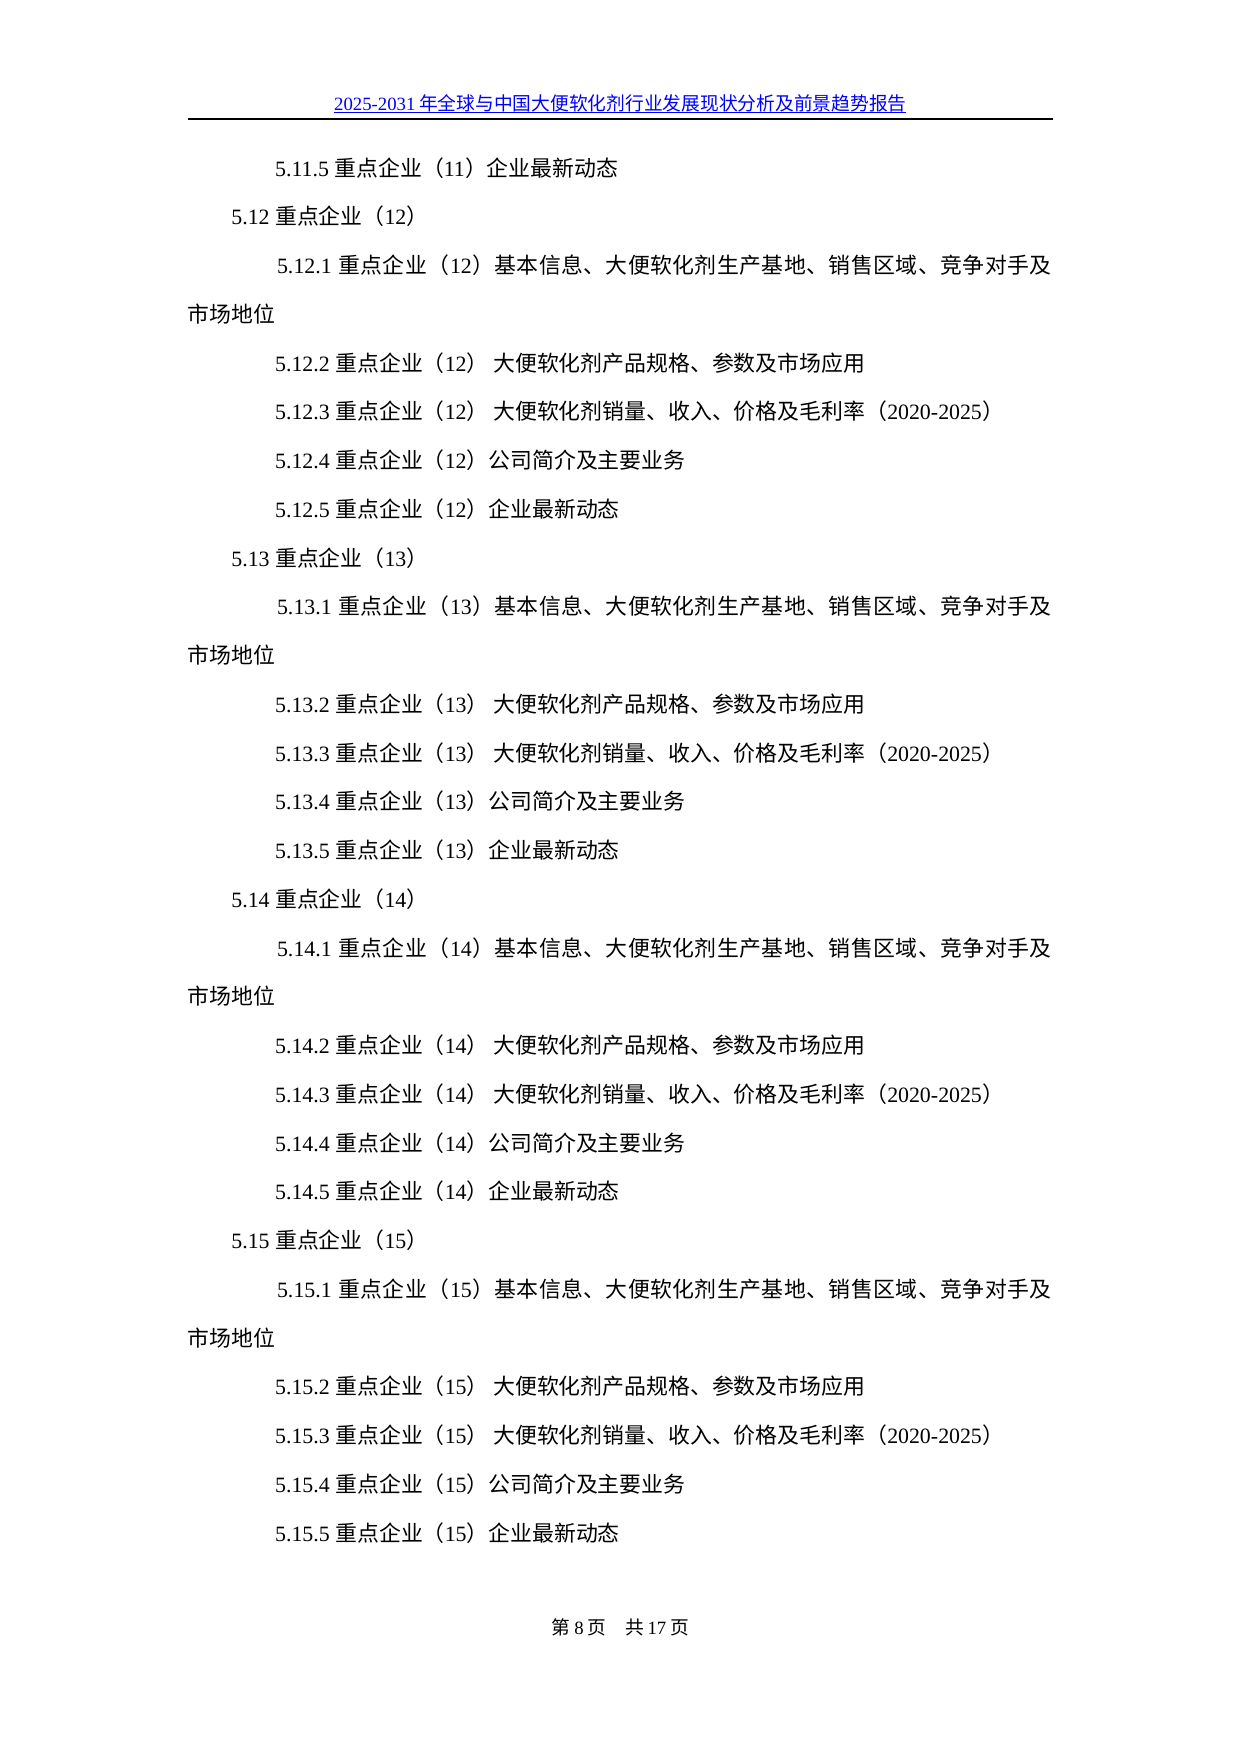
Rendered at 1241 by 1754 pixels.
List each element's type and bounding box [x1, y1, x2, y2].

text [187, 150, 1053, 1548]
